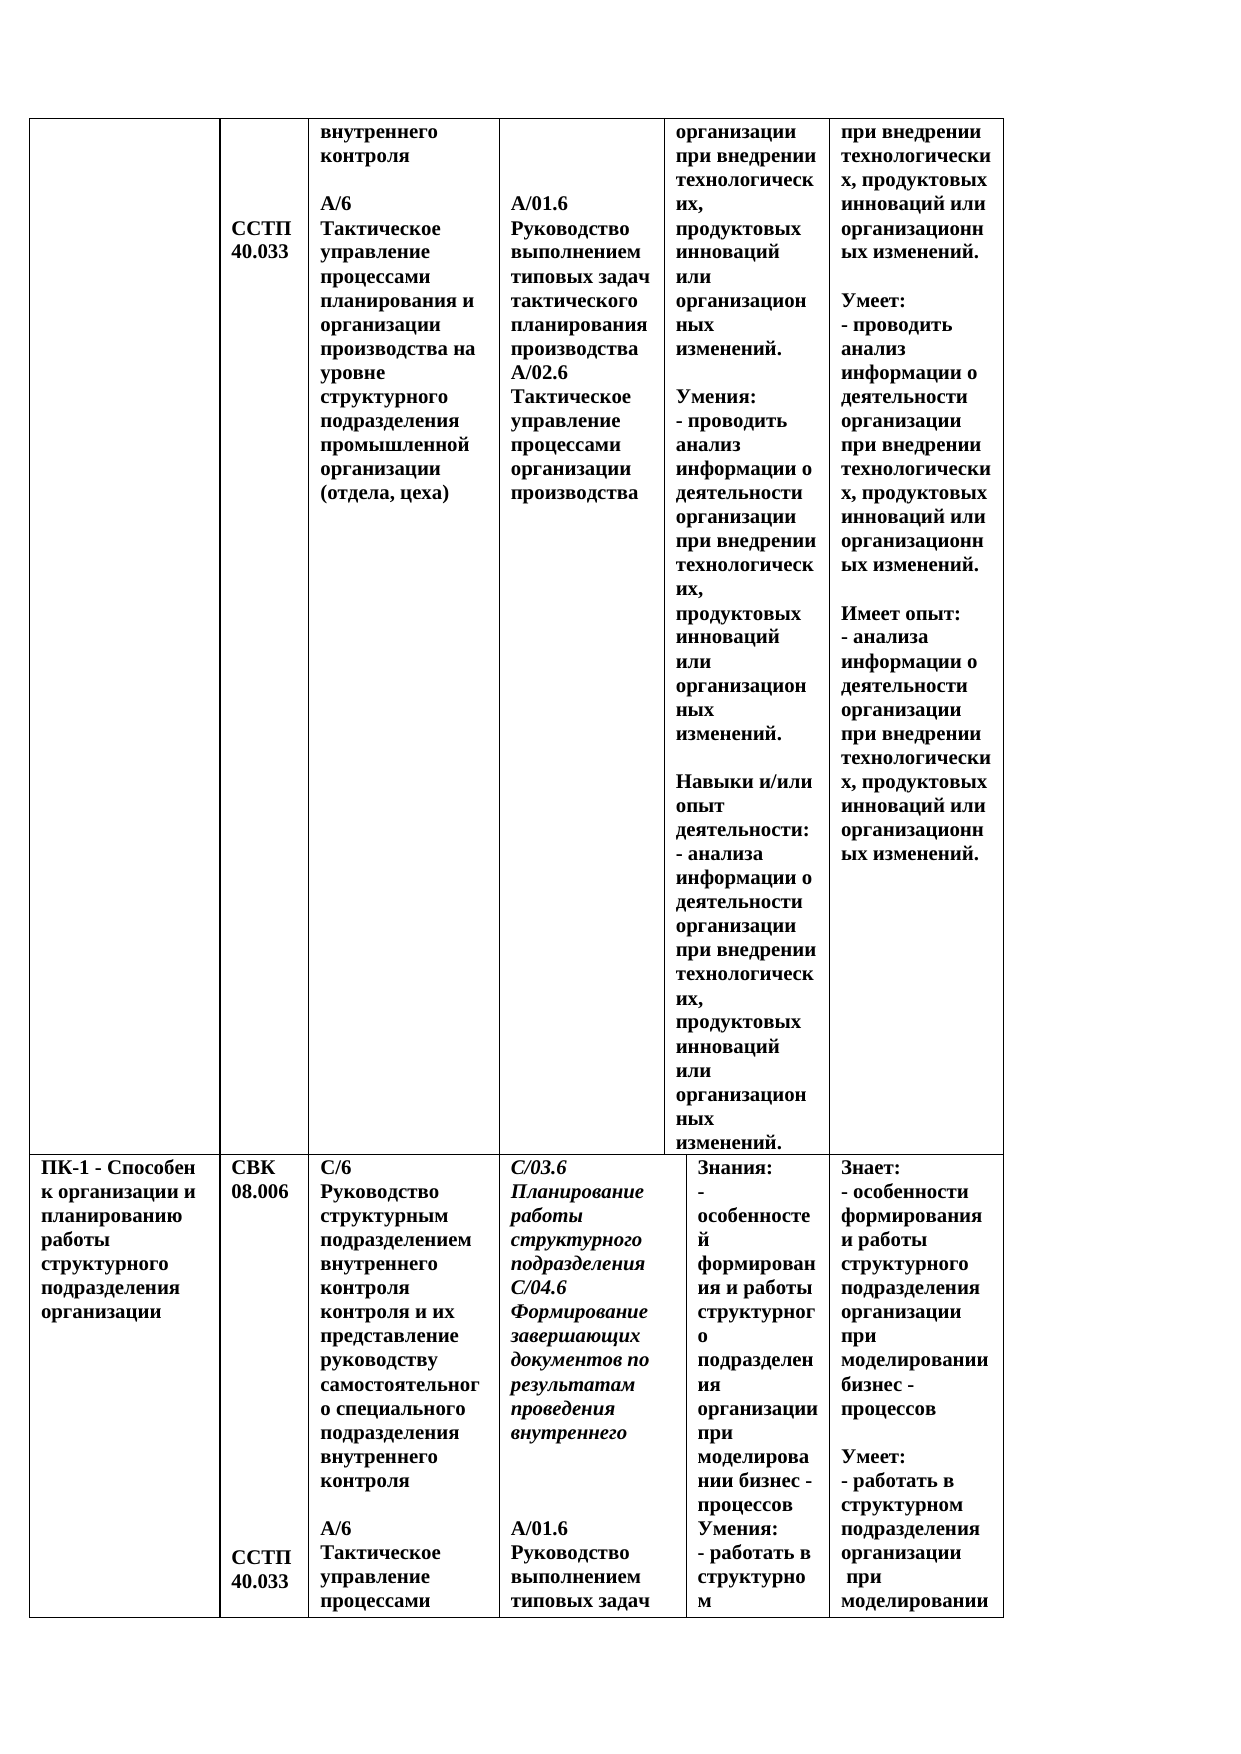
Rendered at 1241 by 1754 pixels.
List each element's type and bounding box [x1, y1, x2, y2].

table_cell [687, 1155, 829, 1617]
table_cell [500, 1155, 686, 1617]
table_cell [221, 119, 308, 1154]
table_cell [830, 1155, 1003, 1617]
table_cell [500, 119, 664, 1154]
table_cell [309, 119, 499, 1154]
table_cell [30, 119, 219, 1154]
table_cell [221, 1155, 308, 1617]
table_cell [830, 119, 1003, 1154]
table_cell [309, 1155, 499, 1617]
table_cell [30, 1155, 219, 1617]
table_cell [665, 119, 829, 1154]
